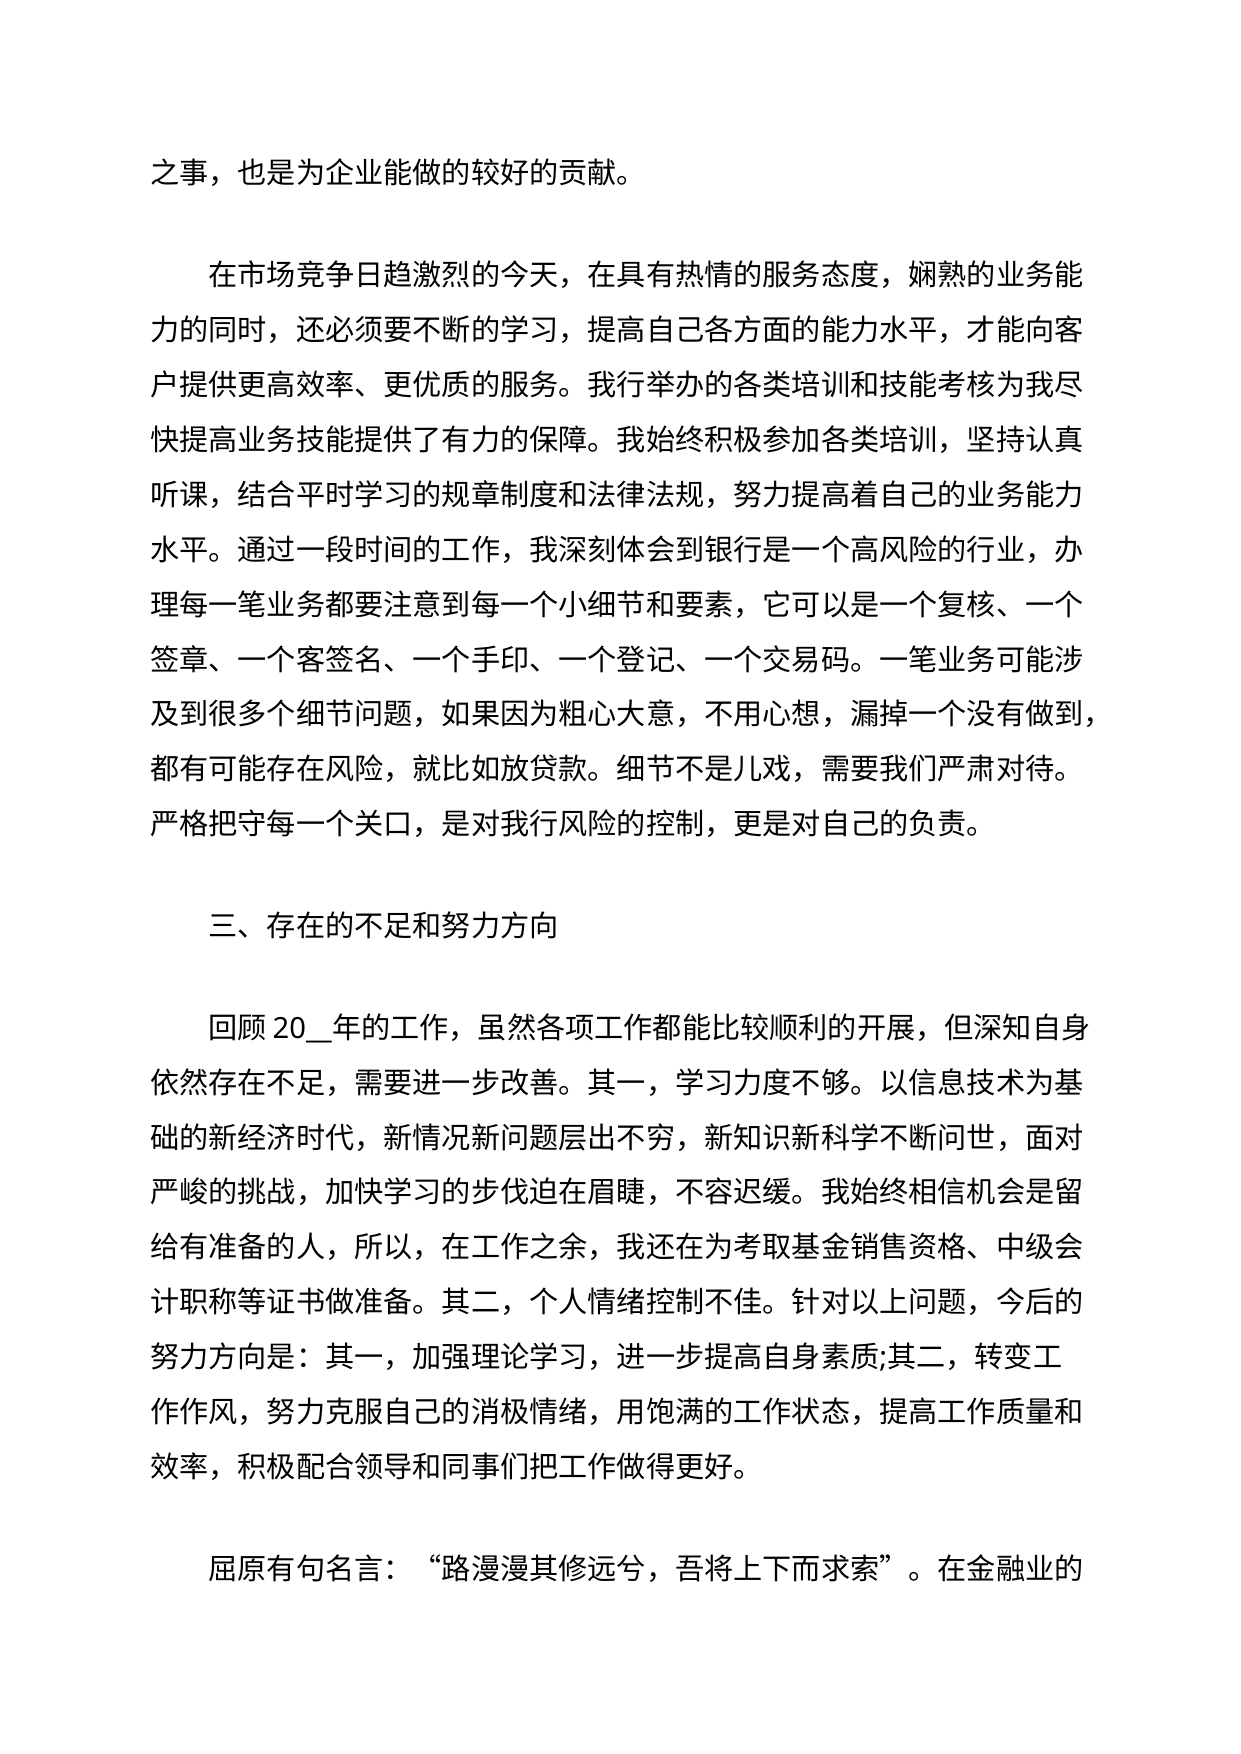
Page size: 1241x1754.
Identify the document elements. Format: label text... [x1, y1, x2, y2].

text 在市场竞争日趋激烈的今天，在具有热情的服务态度，娴熟的业务能力的同时，还必须要不断的学习，提高自己各方面的能力水平，才能向客户提供更高效率、更优质的服务。我行举办的各类培训和技能考核为我尽快提高业务技能提供了有力的保障。我始终积极参加各类培训，坚持认真听课，结合平时学习的规章制度和法律法规，努力提高着自己的业务能力水平。通过一段时间的工作，我深刻体会到银行是一个高风险的行业，办理每一笔业务都要注意到每一个小细节和要素，它可以是一个复核、一个签章、一个客签名、一个手印、一个登记、一个交易码。一笔业务可能涉及到很多个细节问题，如果因为粗心大意，不用心想，漏掉一个没有做到，都有可能存在风险，就比如放贷款。细节不是儿戏，需要我们严肃对待。严格把守每一个关口，是对我行风险的控制，更是对自己的负责。 [150, 252, 1090, 843]
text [150, 1545, 1090, 1588]
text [150, 150, 1090, 192]
text 三、存在的不足和努力方向 [150, 902, 1090, 945]
text 回顾20__年的工作，虽然各项工作都能比较顺利的开展，但深知自身依然存在不足，需要进一步改善。其一，学习力度不够。以信息技术为基础的新经济时代，新情况新问题层出不穷，新知识新科学不断问世，面对严峻的挑战，加快学习的步伐迫在眉睫，不容迟缓。我始终相信机会是留给有准备的人，所以，在工作之余，我还在为考取基金销售资格、中级会计职称等证书做准备。其二，个人情绪控制不佳。针对以上问题，今后的努力方向是：其一，加强理论学习，进一步提高自身素质;其二，转变工作作风，努力克服自己的消极情绪，用饱满的工作状态，提高工作质量和效率，积极配合领导和同事们把工作做得更好。 [150, 1004, 1090, 1486]
